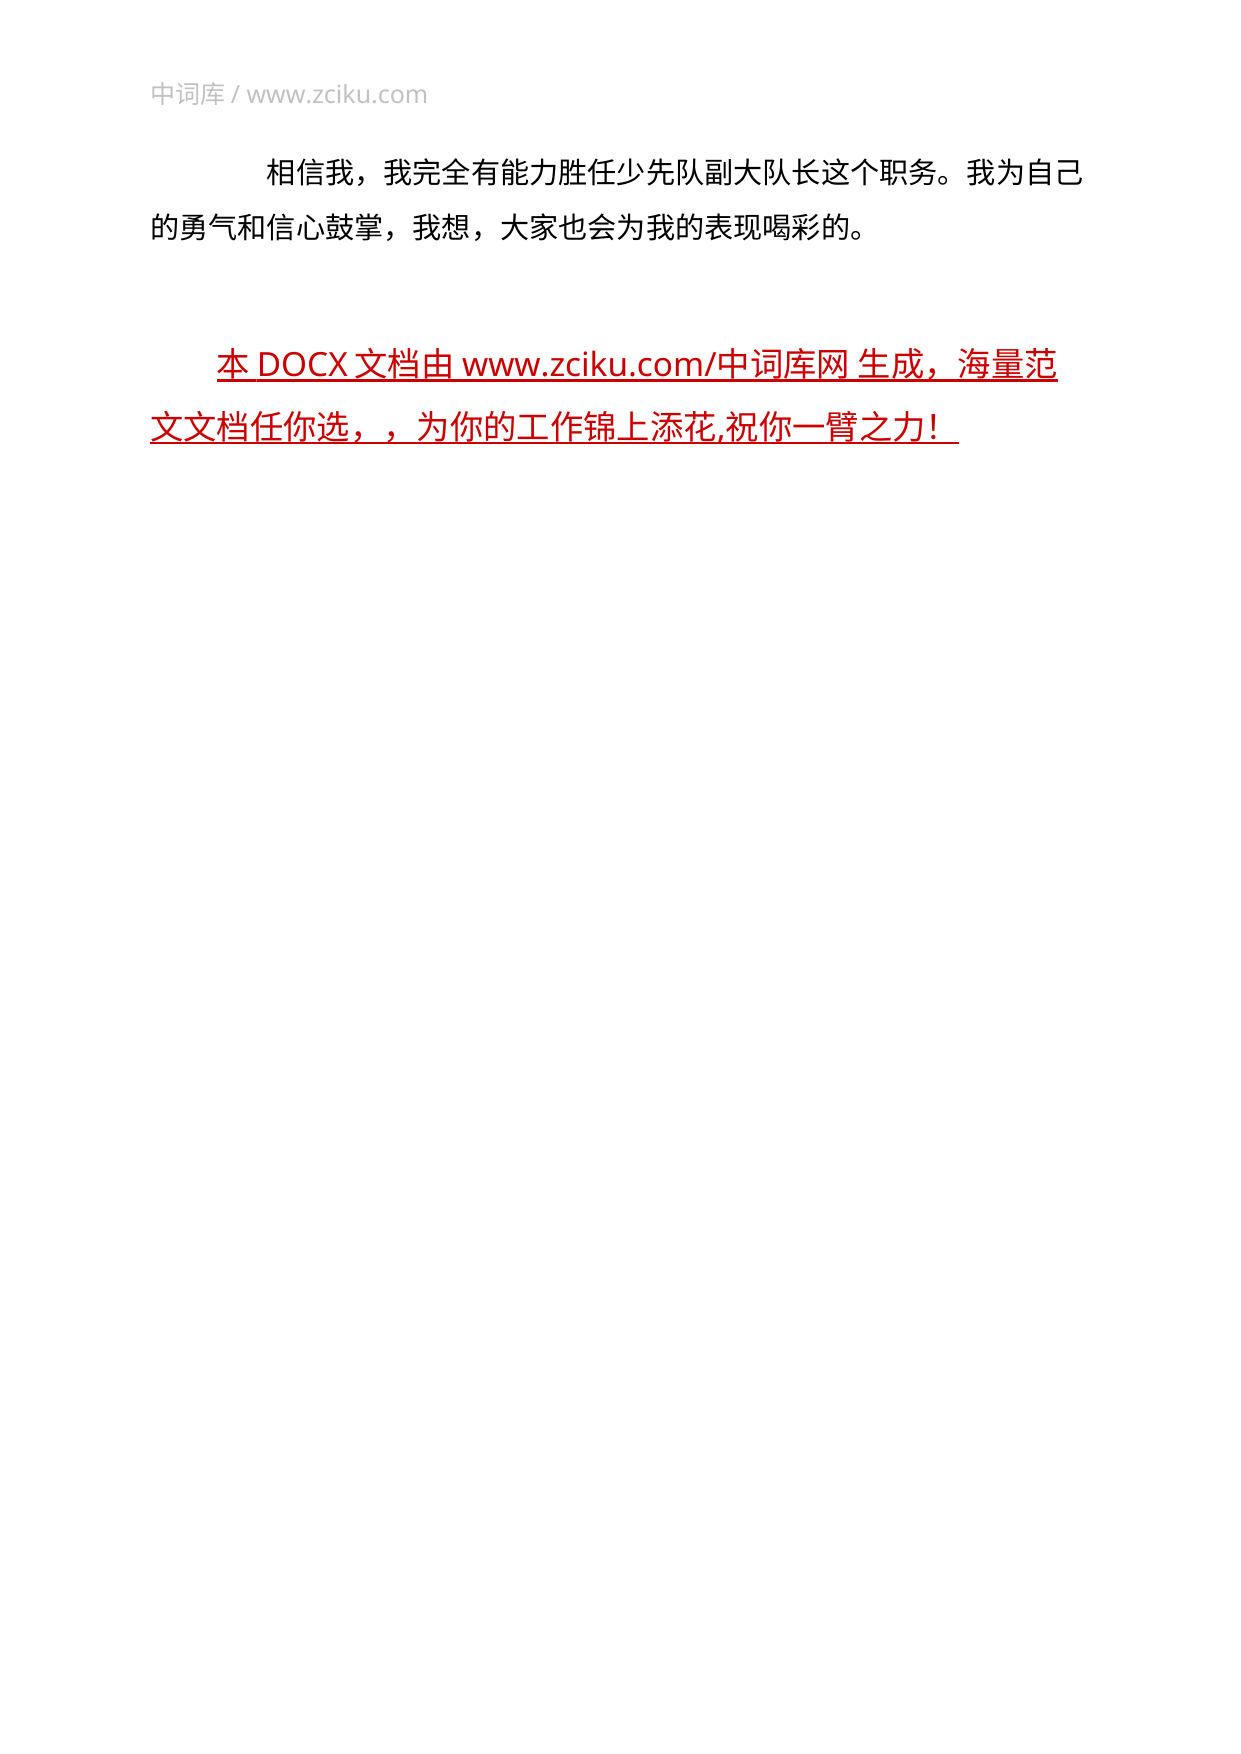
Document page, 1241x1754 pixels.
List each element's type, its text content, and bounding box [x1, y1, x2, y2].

text 相信我，我完全有能力胜任少先队副大队长这个职务。我为自己的勇气和信心鼓掌，我想，大家也会为我的表现喝彩的。 [150, 150, 1090, 247]
text 本DOCX文档由 www.zciku.com/中词库网 生成，海量范文文档任你选，，为你的工作锦上添花,祝你一臂之力！ [150, 338, 1090, 449]
